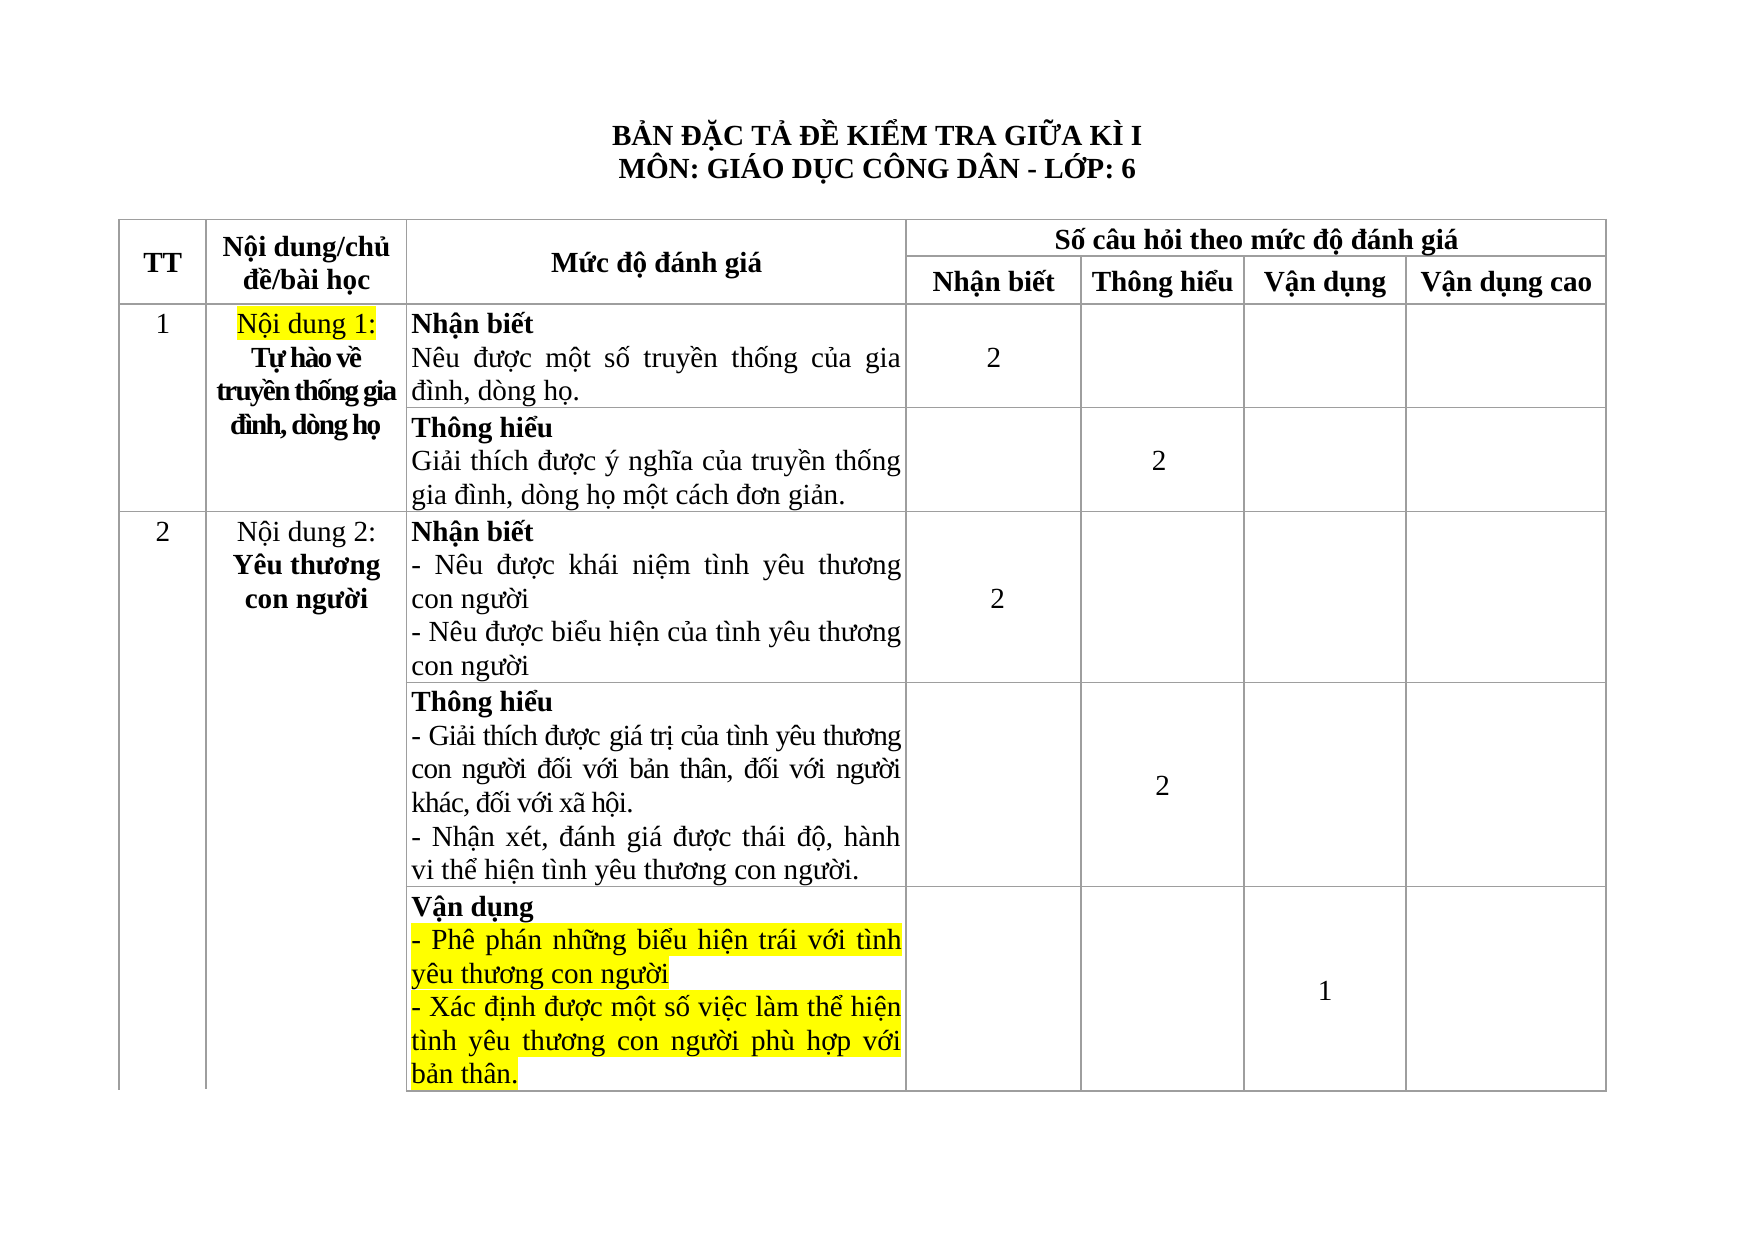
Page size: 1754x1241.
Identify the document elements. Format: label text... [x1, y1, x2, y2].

table_cell [1082, 305, 1243, 407]
table_header Nội dung/chủ đề/bài học [207, 220, 406, 303]
table_cell Thông hiểu [1082, 257, 1243, 303]
table_cell Nhận biết Nêu được một số truyền thống của gia đình, dòng họ. [407, 305, 905, 407]
table_cell [1082, 512, 1243, 681]
table_header Số câu hỏi theo mức độ đánh giá [907, 220, 1605, 255]
table_cell Nhận biết [907, 257, 1080, 303]
table_cell 2 [120, 512, 206, 1090]
table_header Mức độ đánh giá [407, 220, 905, 303]
table_cell [907, 683, 1080, 886]
table_cell [1407, 305, 1605, 407]
table_cell [1245, 512, 1405, 681]
table_cell Vận dụng - Phê phán những biểu hiện trái với tình yêu thương con người - Xác định được một số việc làm thể hiện tình yêu thương con người phù hợp với bản thân. [407, 887, 905, 1090]
table_cell [1407, 408, 1605, 511]
table_cell Nhận biết - Nêu được khái niệm tình yêu thương con người - Nêu được biểu hiện của tình yêu thương con người [407, 512, 905, 681]
table_cell 1 [120, 305, 205, 511]
table_cell Thông hiểu - Giải thích được giá trị của tình yêu thương con người đối với bản thân, đối với người khác, đối với xã hội. - Nhận xét, đánh giá được thái độ, hành vi thể hiện tình yêu thương con người. [407, 683, 905, 886]
table_cell Thông hiểu Giải thích được ý nghĩa của truyền thống gia đình, dòng họ một cách đơn giản. [407, 408, 905, 511]
table_cell [1245, 683, 1405, 886]
table_cell [907, 887, 1080, 1090]
table_cell Nội dung 1: Tự hào về truyền thống gia đình, dòng họ [207, 305, 406, 511]
table_cell 2 [907, 512, 1080, 681]
table_cell [1245, 408, 1405, 511]
table_cell Vận dụng cao [1407, 257, 1605, 303]
table_cell [907, 408, 1080, 511]
text MÔN: GIÁO DỤC CÔNG DÂN - LỚP: 6 [118, 152, 1636, 185]
table_cell 2 [1082, 683, 1243, 886]
table_cell [1082, 887, 1243, 1090]
table_cell [1407, 887, 1605, 1090]
table_cell 2 [907, 305, 1080, 407]
table_cell Vận dụng [1245, 257, 1405, 303]
table_cell [1407, 512, 1605, 681]
table_cell [1245, 305, 1405, 407]
table_cell [1407, 683, 1605, 886]
table_cell Nội dung 2: Yêu thương con người [206, 512, 406, 1090]
table_header TT [120, 220, 205, 303]
text BẢN ĐẶC TẢ ĐỀ KIỂM TRA GIỮA KÌ I [118, 118, 1636, 152]
table_cell 1 [1245, 887, 1405, 1090]
table_cell 2 [1082, 408, 1243, 511]
